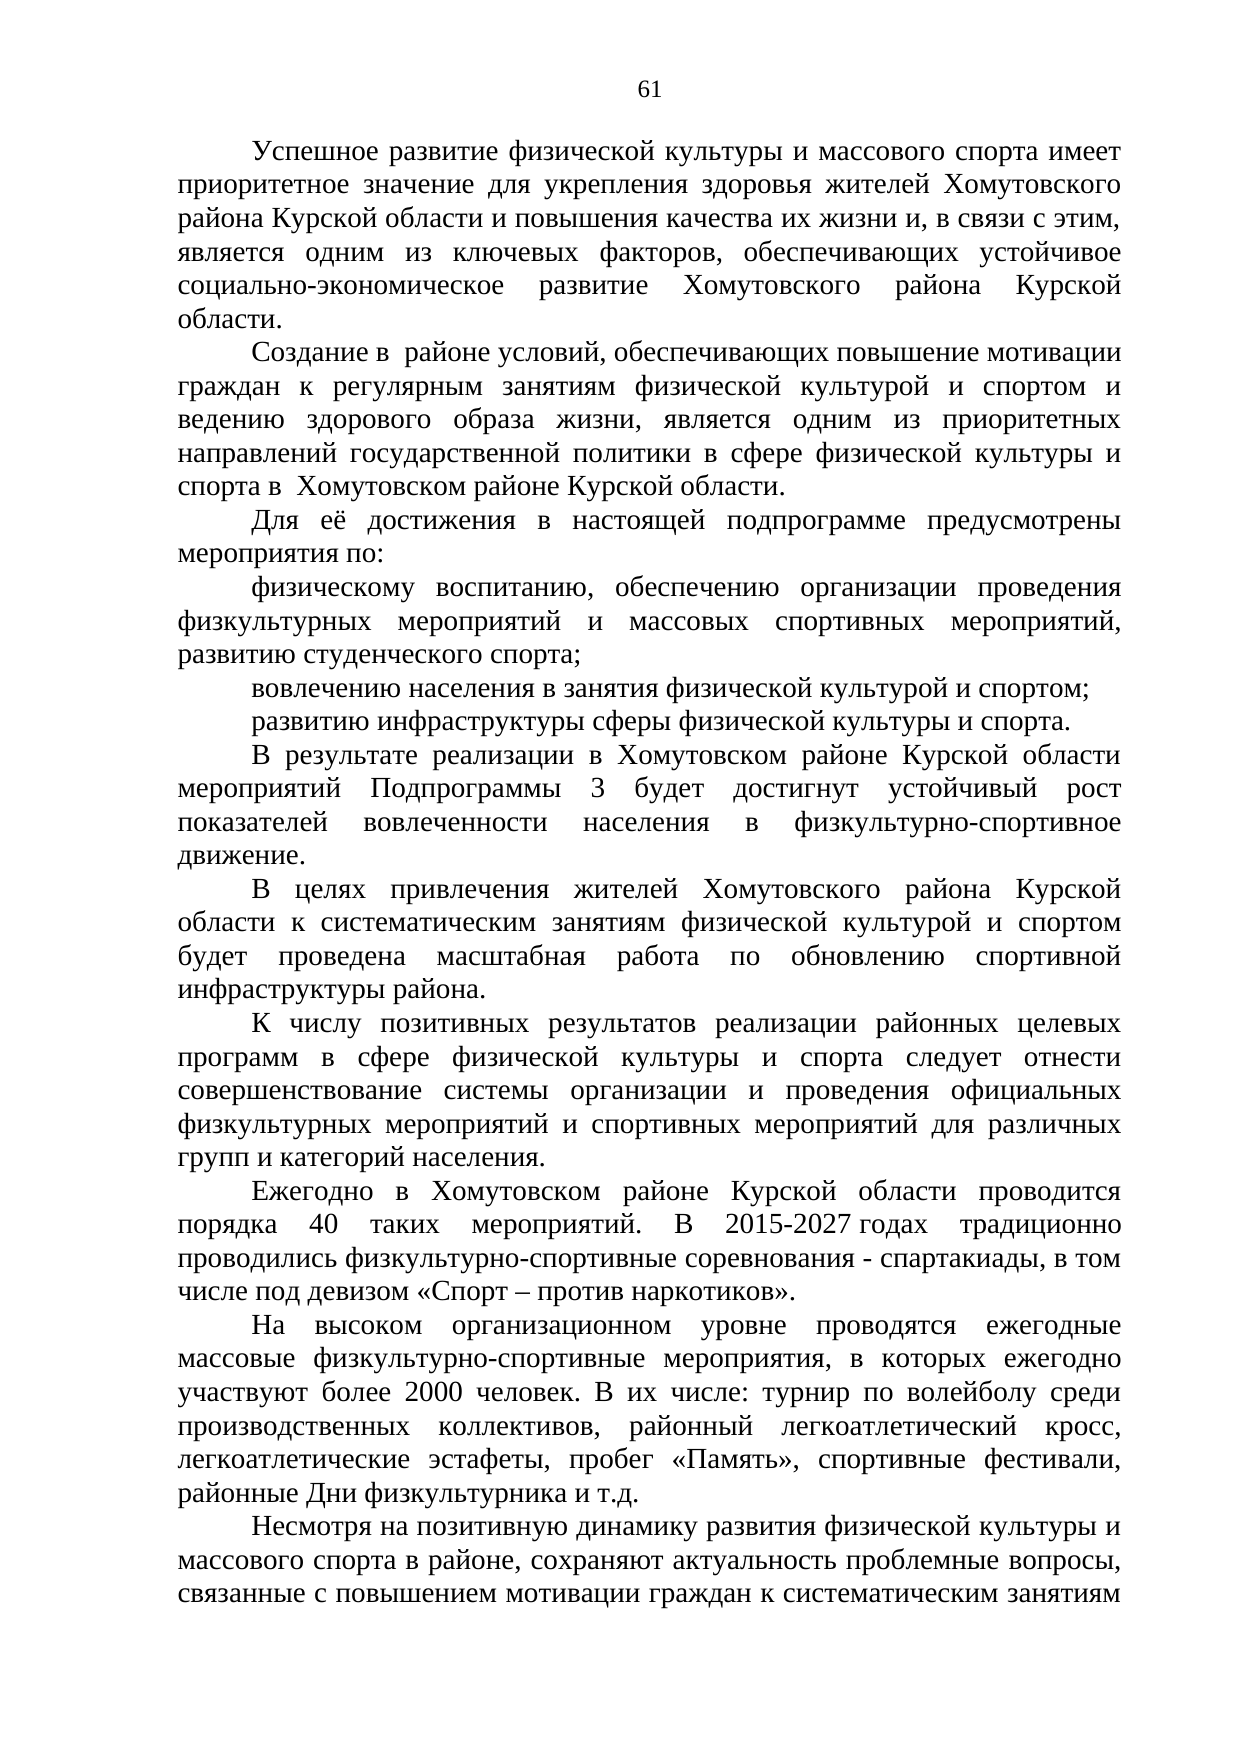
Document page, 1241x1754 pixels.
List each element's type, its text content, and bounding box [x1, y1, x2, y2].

text В целях привлечения жителей Хомутовского района Курской области к систематическим занятиям физической культурой и спортом будет проведена масштабная работа по обновлению спортивной инфраструктуры района. [177, 871, 1122, 1005]
text Создание в районе условий, обеспечивающих повышение мотивации граждан к регулярным занятиям физической культурой и спортом и ведению здорового образа жизни, является одним из приоритетных направлений государственной политики в сфере физической культуры и спорта в Хомутовском районе Курской области. [177, 334, 1122, 502]
text К числу позитивных результатов реализации районных целевых программ в сфере физической культуры и спорта следует отнести совершенствование системы организации и проведения официальных физкультурных мероприятий и спортивных мероприятий для различных групп и категорий населения. [177, 1005, 1122, 1173]
text физическому воспитанию, обеспечению организации проведения физкультурных мероприятий и массовых спортивных мероприятий, развитию студенческого спорта; [177, 569, 1122, 670]
text На высоком организационном уровне проводятся ежегодные массовые физкультурно-спортивные мероприятия, в которых ежегодно участвуют более 2000 человек. В их числе: турнир по волейболу среди производственных коллективов, районный легкоатлетический кросс, легкоатлетические эстафеты, пробег «Память», спортивные фестивали, районные Дни физкультурника и т.д. [177, 1307, 1122, 1508]
text Для её достижения в настоящей подпрограмме предусмотрены мероприятия по: [177, 502, 1122, 569]
text развитию инфраструктуры сферы физической культуры и спорта. [177, 703, 1122, 737]
text Ежегодно в Хомутовском районе Курской области проводится порядка 40 таких мероприятий. В 2015-2027 годах традиционно проводились физкультурно-спортивные соревнования - спартакиады, в том числе под девизом «Спорт – против наркотиков». [177, 1173, 1122, 1307]
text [177, 1508, 1122, 1609]
text вовлечению населения в занятия физической культурой и спортом; [177, 670, 1122, 703]
text В результате реализации в Хомутовском районе Курской области мероприятий Подпрограммы 3 будет достигнут устойчивый рост показателей вовлеченности населения в физкультурно-спортивное движение. [177, 737, 1122, 871]
text Успешное развитие физической культуры и массового спорта имеет приоритетное значение для укрепления здоровья жителей Хомутовского района Курской области и повышения качества их жизни и, в связи с этим, является одним из ключевых факторов, обеспечивающих устойчивое социально-экономическое развитие Хомутовского района Курской области. [177, 133, 1122, 334]
